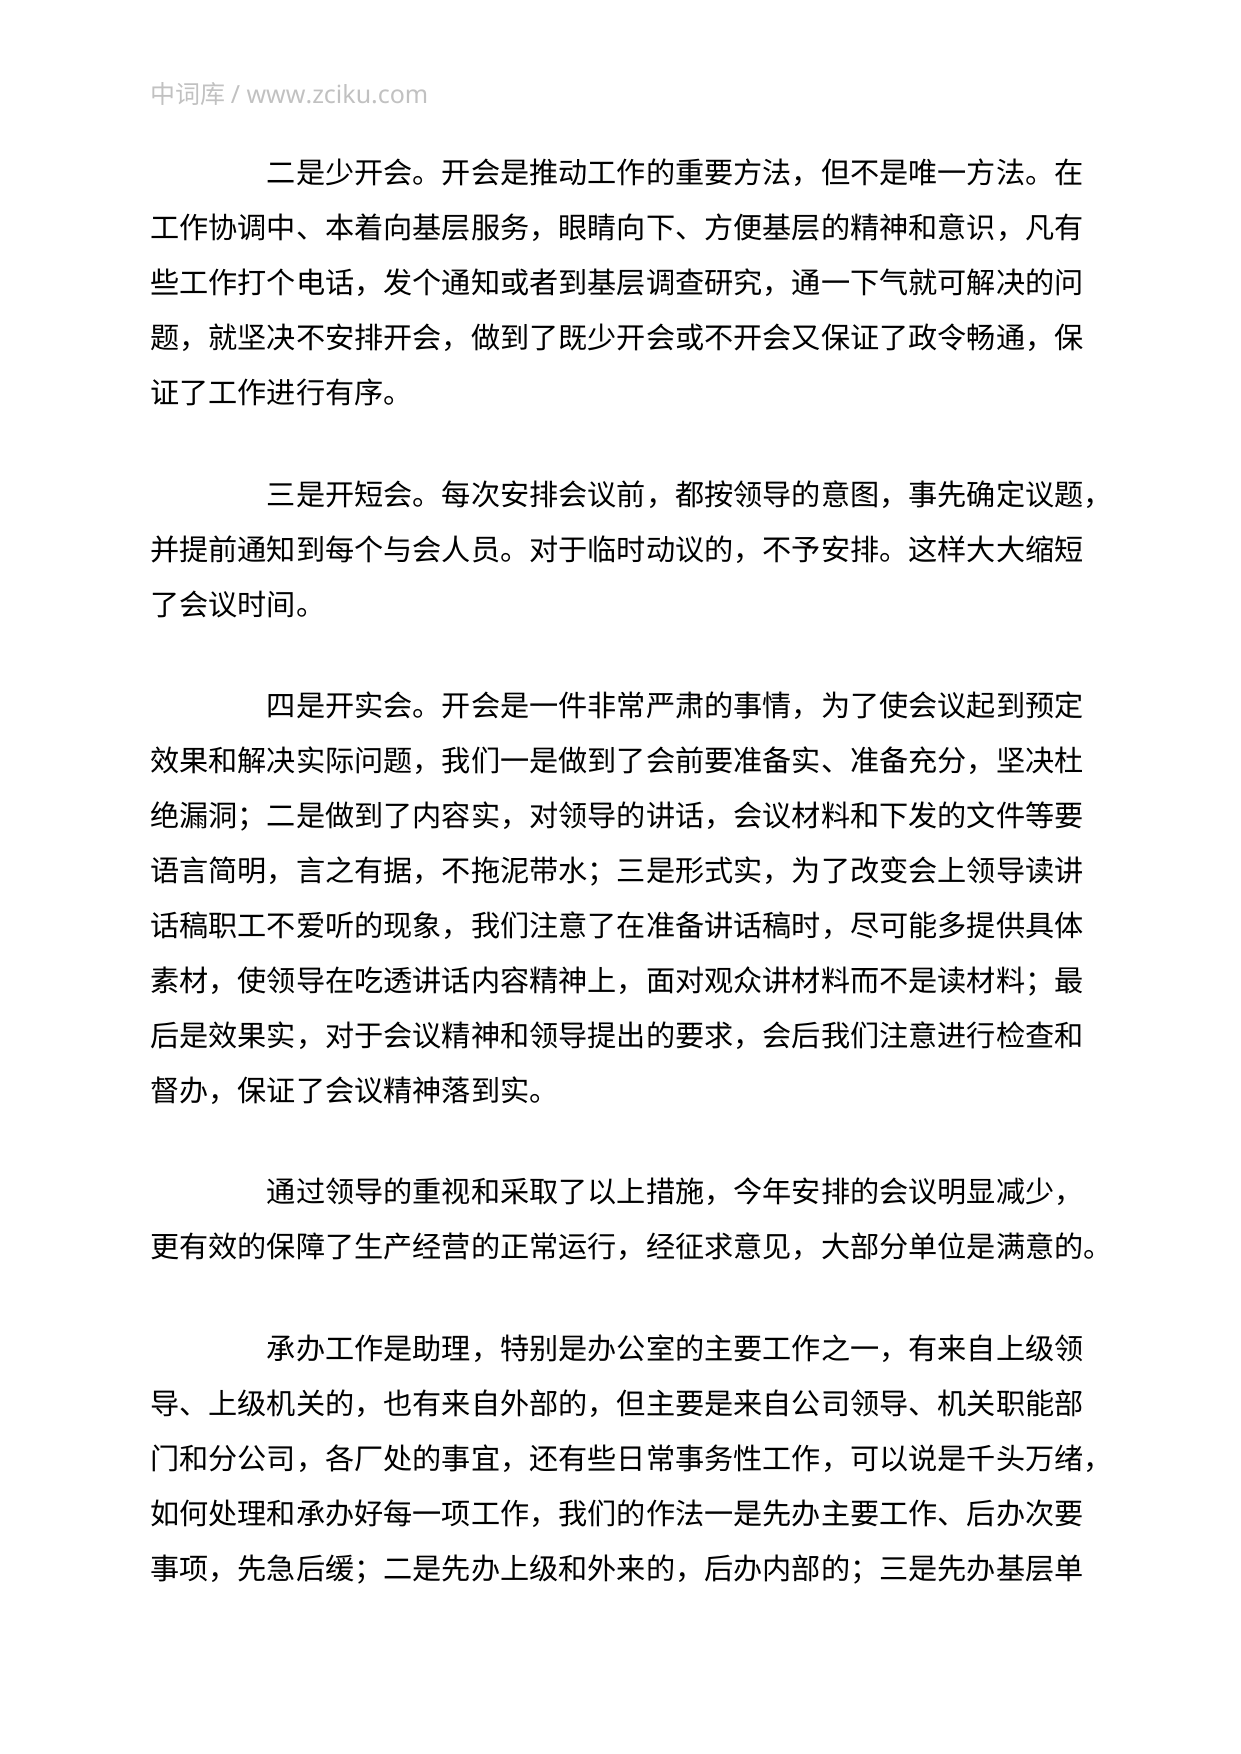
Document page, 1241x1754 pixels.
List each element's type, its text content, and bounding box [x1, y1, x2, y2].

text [150, 1326, 1090, 1587]
text 通过领导的重视和采取了以上措施，今年安排的会议明显减少，更有效的保障了生产经营的正常运行，经征求意见，大部分单位是满意的。 [150, 1169, 1090, 1266]
text 二是少开会。开会是推动工作的重要方法，但不是唯一方法。在工作协调中、本着向基层服务，眼睛向下、方便基层的精神和意识，凡有些工作打个电话，发个通知或者到基层调查研究，通一下气就可解决的问题，就坚决不安排开会，做到了既少开会或不开会又保证了政令畅通，保证了工作进行有序。 [150, 150, 1090, 412]
text 四是开实会。开会是一件非常严肃的事情，为了使会议起到预定效果和解决实际问题，我们一是做到了会前要准备实、准备充分，坚决杜绝漏洞；二是做到了内容实，对领导的讲话，会议材料和下发的文件等要语言简明，言之有据，不拖泥带水；三是形式实，为了改变会上领导读讲话稿职工不爱听的现象，我们注意了在准备讲话稿时，尽可能多提供具体素材，使领导在吃透讲话内容精神上，面对观众讲材料而不是读材料；最后是效果实，对于会议精神和领导提出的要求，会后我们注意进行检查和督办，保证了会议精神落到实。 [150, 683, 1090, 1109]
text 三是开短会。每次安排会议前，都按领导的意图，事先确定议题，并提前通知到每个与会人员。对于临时动议的，不予安排。这样大大缩短了会议时间。 [150, 471, 1090, 623]
